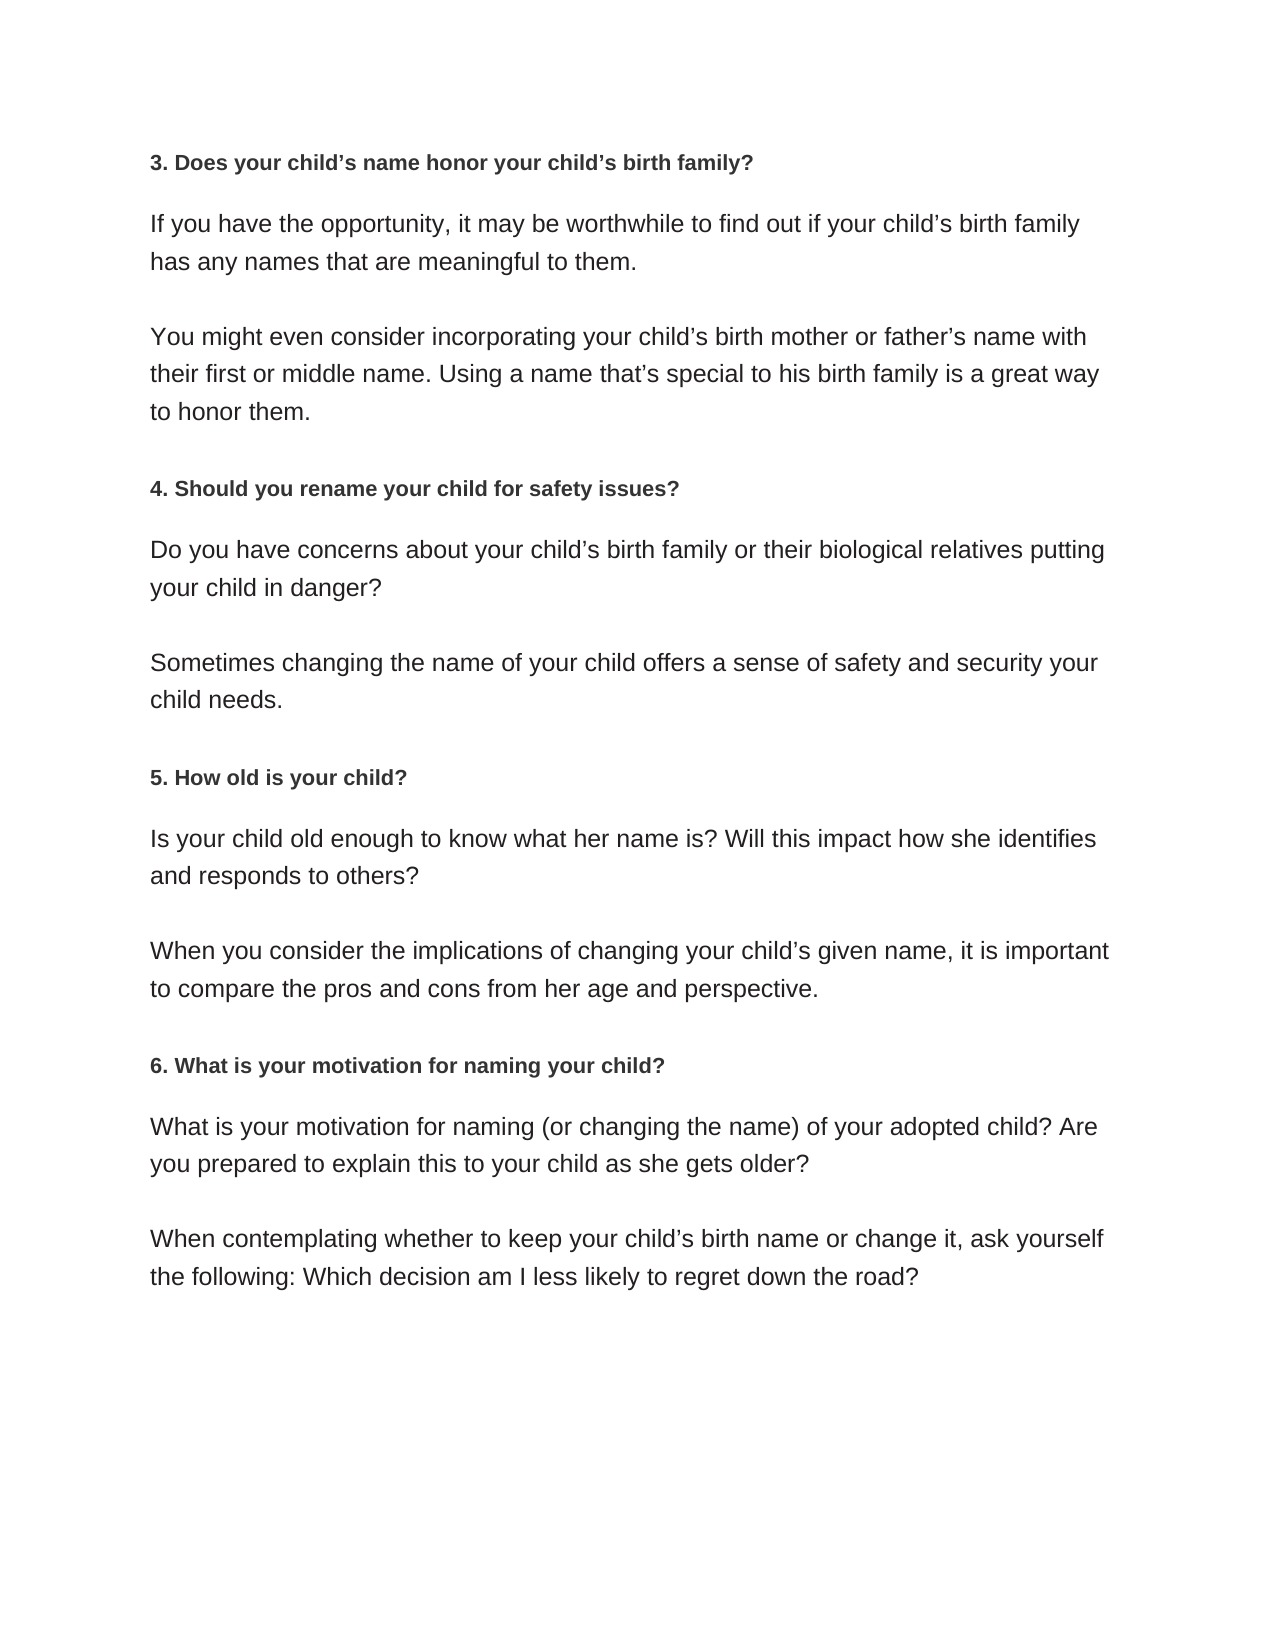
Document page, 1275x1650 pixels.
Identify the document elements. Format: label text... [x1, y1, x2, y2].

text Do you have concerns about your child’s birth family or their biological relatives putting your child in danger? Sometimes changing the name of your child offers a sense of safety and security your child needs. [150, 526, 1125, 714]
text 5. How old is your child? [150, 764, 1125, 789]
text What is your motivation for naming (or changing the name) of your adopted child? Are you prepared to explain this to your child as she gets older? When contemplating whether to keep your child’s birth name or change it, ask yourself the following: Which decision am I less likely to regret down the road? [150, 1103, 1125, 1291]
text 3. Does your child’s name honor your child’s birth family? [150, 150, 1125, 175]
text Is your child old enough to know what her name is? Will this impact how she identifies and responds to others? When you consider the implications of changing your child’s given name, it is important to compare the pros and cons from her age and perspective. [150, 815, 1125, 1002]
text 6. What is your motivation for naming your child? [150, 1053, 1125, 1078]
text 4. Should you rename your child for safety issues? [150, 476, 1125, 501]
text If you have the opportunity, it may be worthwhile to find out if your child’s birth family has any names that are meaningful to them. You might even consider incorporating your child’s birth mother or father’s name with their first or middle name. Using a name that’s special to his birth family is a great way to honor them. [150, 200, 1125, 425]
